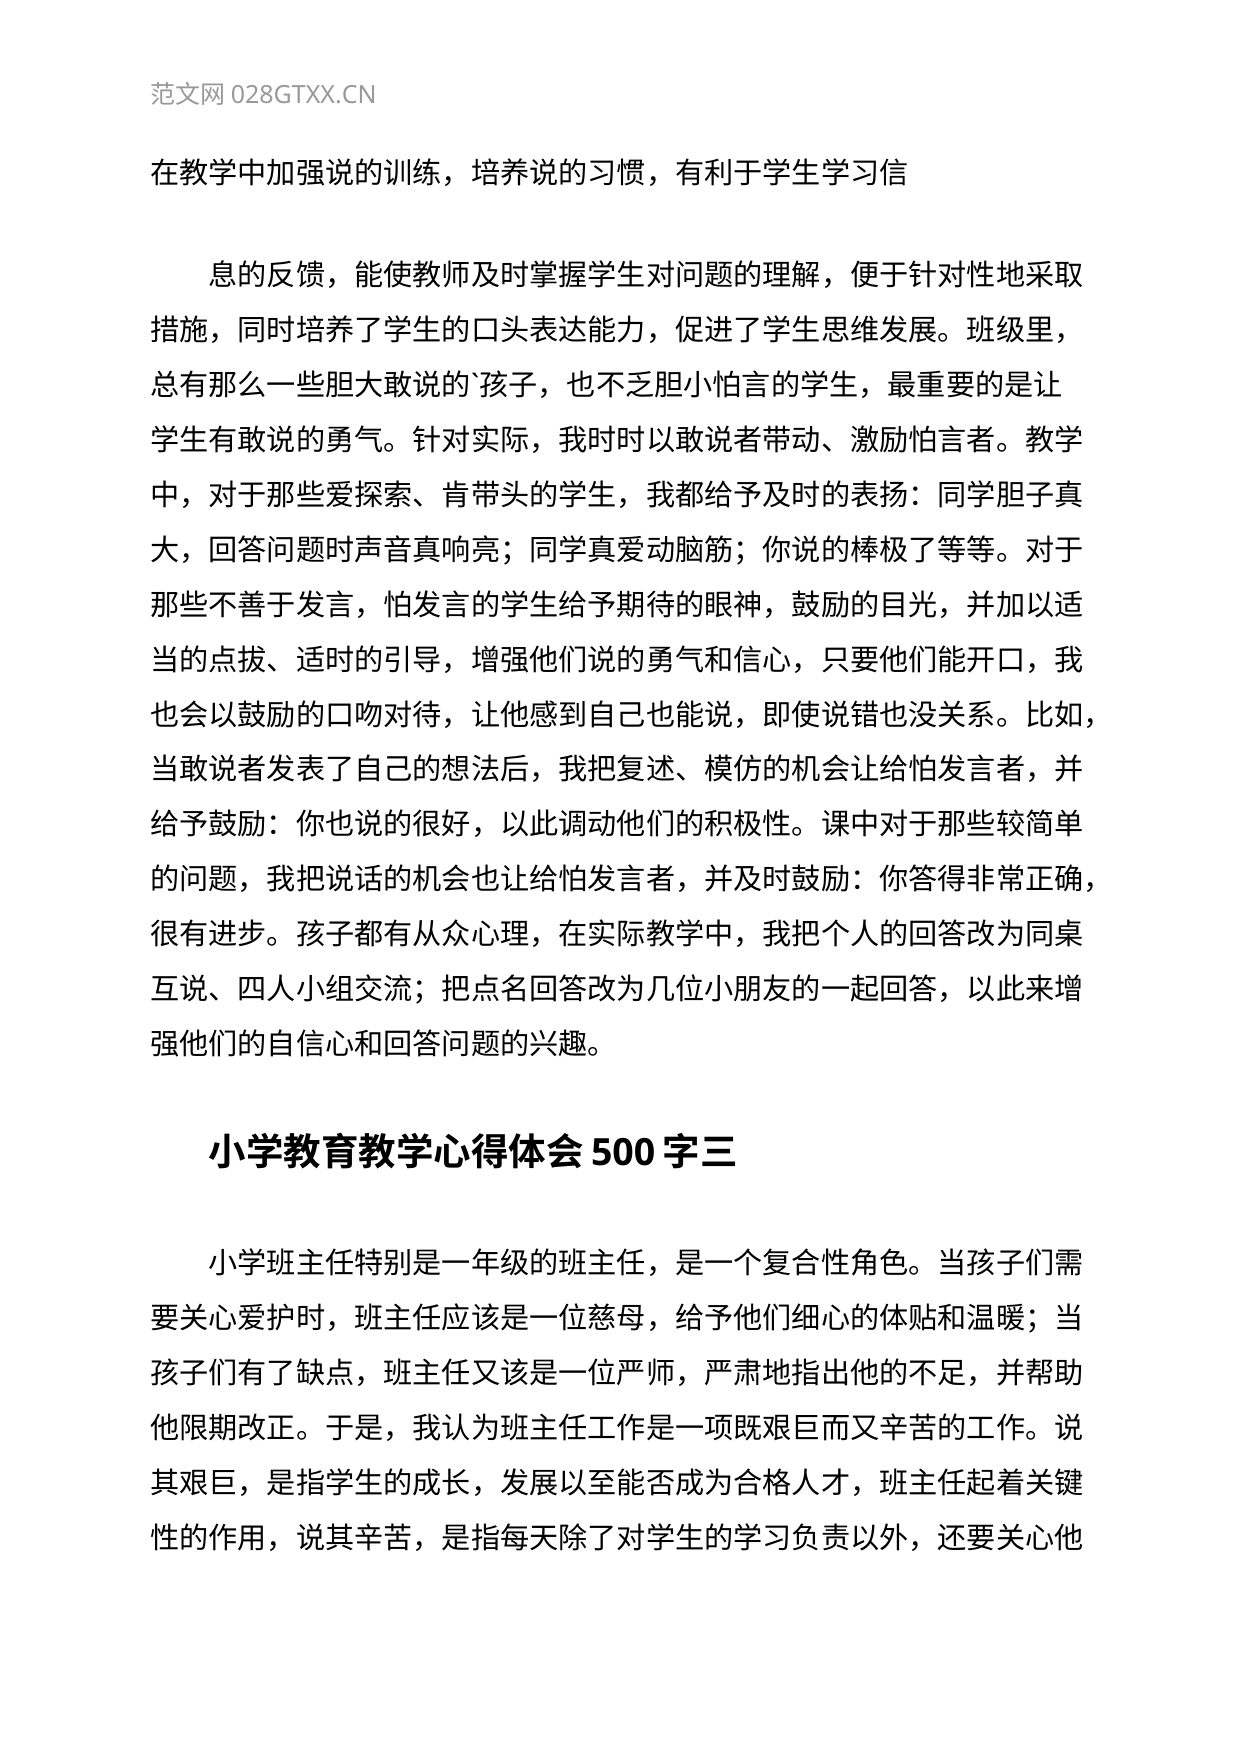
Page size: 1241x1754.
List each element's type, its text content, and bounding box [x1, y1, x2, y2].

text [150, 1240, 1090, 1557]
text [150, 150, 1090, 192]
text 小学教育教学心得体会500字三 [150, 1122, 1090, 1177]
text 息的反馈，能使教师及时掌握学生对问题的理解，便于针对性地采取措施，同时培养了学生的口头表达能力，促进了学生思维发展。班级里，总有那么一些胆大敢说的`孩子，也不乏胆小怕言的学生，最重要的是让学生有敢说的勇气。针对实际，我时时以敢说者带动、激励怕言者。教学中，对于那些爱探索、肯带头的学生，我都给予及时的表扬：同学胆子真大，回答问题时声音真响亮；同学真爱动脑筋；你说的棒极了等等。对于那些不善于发言，怕发言的学生给予期待的眼神，鼓励的目光，并加以适当的点拔、适时的引导，增强他们说的勇气和信心，只要他们能开口，我也会以鼓励的口吻对待，让他感到自己也能说，即使说错也没关系。比如，当敢说者发表了自己的想法后，我把复述、模仿的机会让给怕发言者，并给予鼓励：你也说的很好，以此调动他们的积极性。课中对于那些较简单的问题，我把说话的机会也让给怕发言者，并及时鼓励：你答得非常正确，很有进步。孩子都有从众心理，在实际教学中，我把个人的回答改为同桌互说、四人小组交流；把点名回答改为几位小朋友的一起回答，以此来增强他们的自信心和回答问题的兴趣。 [150, 252, 1090, 1063]
